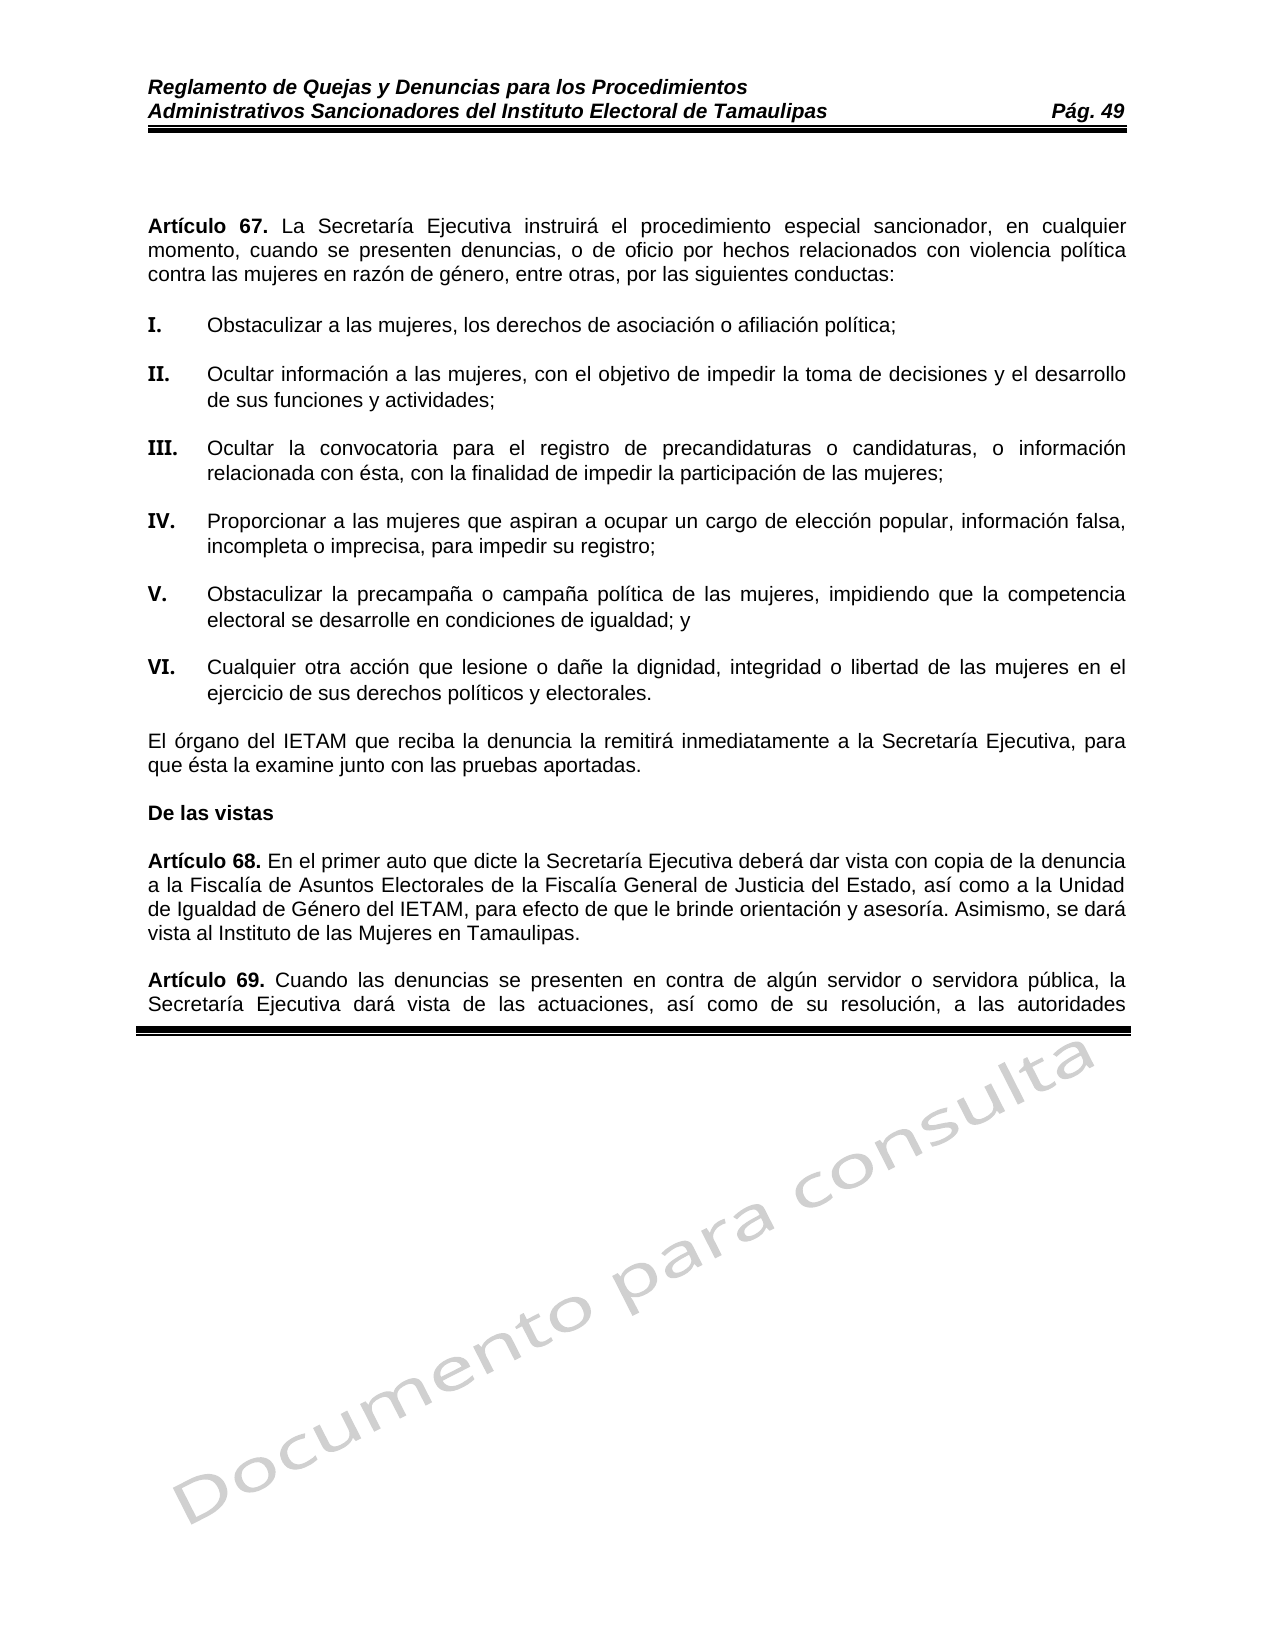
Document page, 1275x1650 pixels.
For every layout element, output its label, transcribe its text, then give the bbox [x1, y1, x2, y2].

list Proporcionar a las mujeres que aspiran a ocupar un cargo de elección popular, información falsa, incompleta o imprecisa, para impedir su registro; [148, 506, 1127, 558]
text El órgano del IETAM que reciba la denuncia la remitirá inmediatamente a la Secretaría Ejecutiva, para que ésta la examine junto con las pruebas aportadas. [148, 729, 1127, 777]
list Ocultar la convocatoria para el registro de precandidaturas o candidaturas, o información relacionada con ésta, con la finalidad de impedir la participación de las mujeres; [148, 433, 1127, 485]
text De las vistas [148, 801, 1127, 824]
text Artículo 68. En el primer auto que dicte la Secretaría Ejecutiva deberá dar vista con copia de la denuncia a la Fiscalía de Asuntos Electorales de la Fiscalía General de Justicia del Estado, así como a la Unidad de Igualdad de Género del IETAM, para efecto de que le brinde orientación y asesoría. Asimismo, se dará vista al Instituto de las Mujeres en Tamaulipas. [148, 848, 1127, 944]
text Artículo 69. Cuando las denuncias se presenten en contra de algún servidor o servidora pública, la Secretaría Ejecutiva dará vista de las actuaciones, así como de su resolución, a las autoridades competentes en materia de responsabilidades administrativas, para que en su caso apliquen las sanciones que correspondan en términos de la legislación aplicable. [148, 968, 1127, 1016]
text Artículo 67. La Secretaría Ejecutiva instruirá el procedimiento especial sancionador, en cualquier momento, cuando se presenten denuncias, o de oficio por hechos relacionados con violencia política contra las mujeres en razón de género, entre otras, por las siguientes conductas: [148, 214, 1127, 286]
list Obstaculizar a las mujeres, los derechos de asociación o afiliación política; [148, 310, 1127, 338]
list Ocultar información a las mujeres, con el objetivo de impedir la toma de decisiones y el desarrollo de sus funciones y actividades; [148, 359, 1127, 412]
list Obstaculizar la precampaña o campaña política de las mujeres, impidiendo que la competencia electoral se desarrolle en condiciones de igualdad; y [148, 579, 1127, 631]
list Cualquier otra acción que lesione o dañe la dignidad, integridad o libertad de las mujeres en el ejercicio de sus derechos políticos y electorales. [148, 652, 1127, 705]
